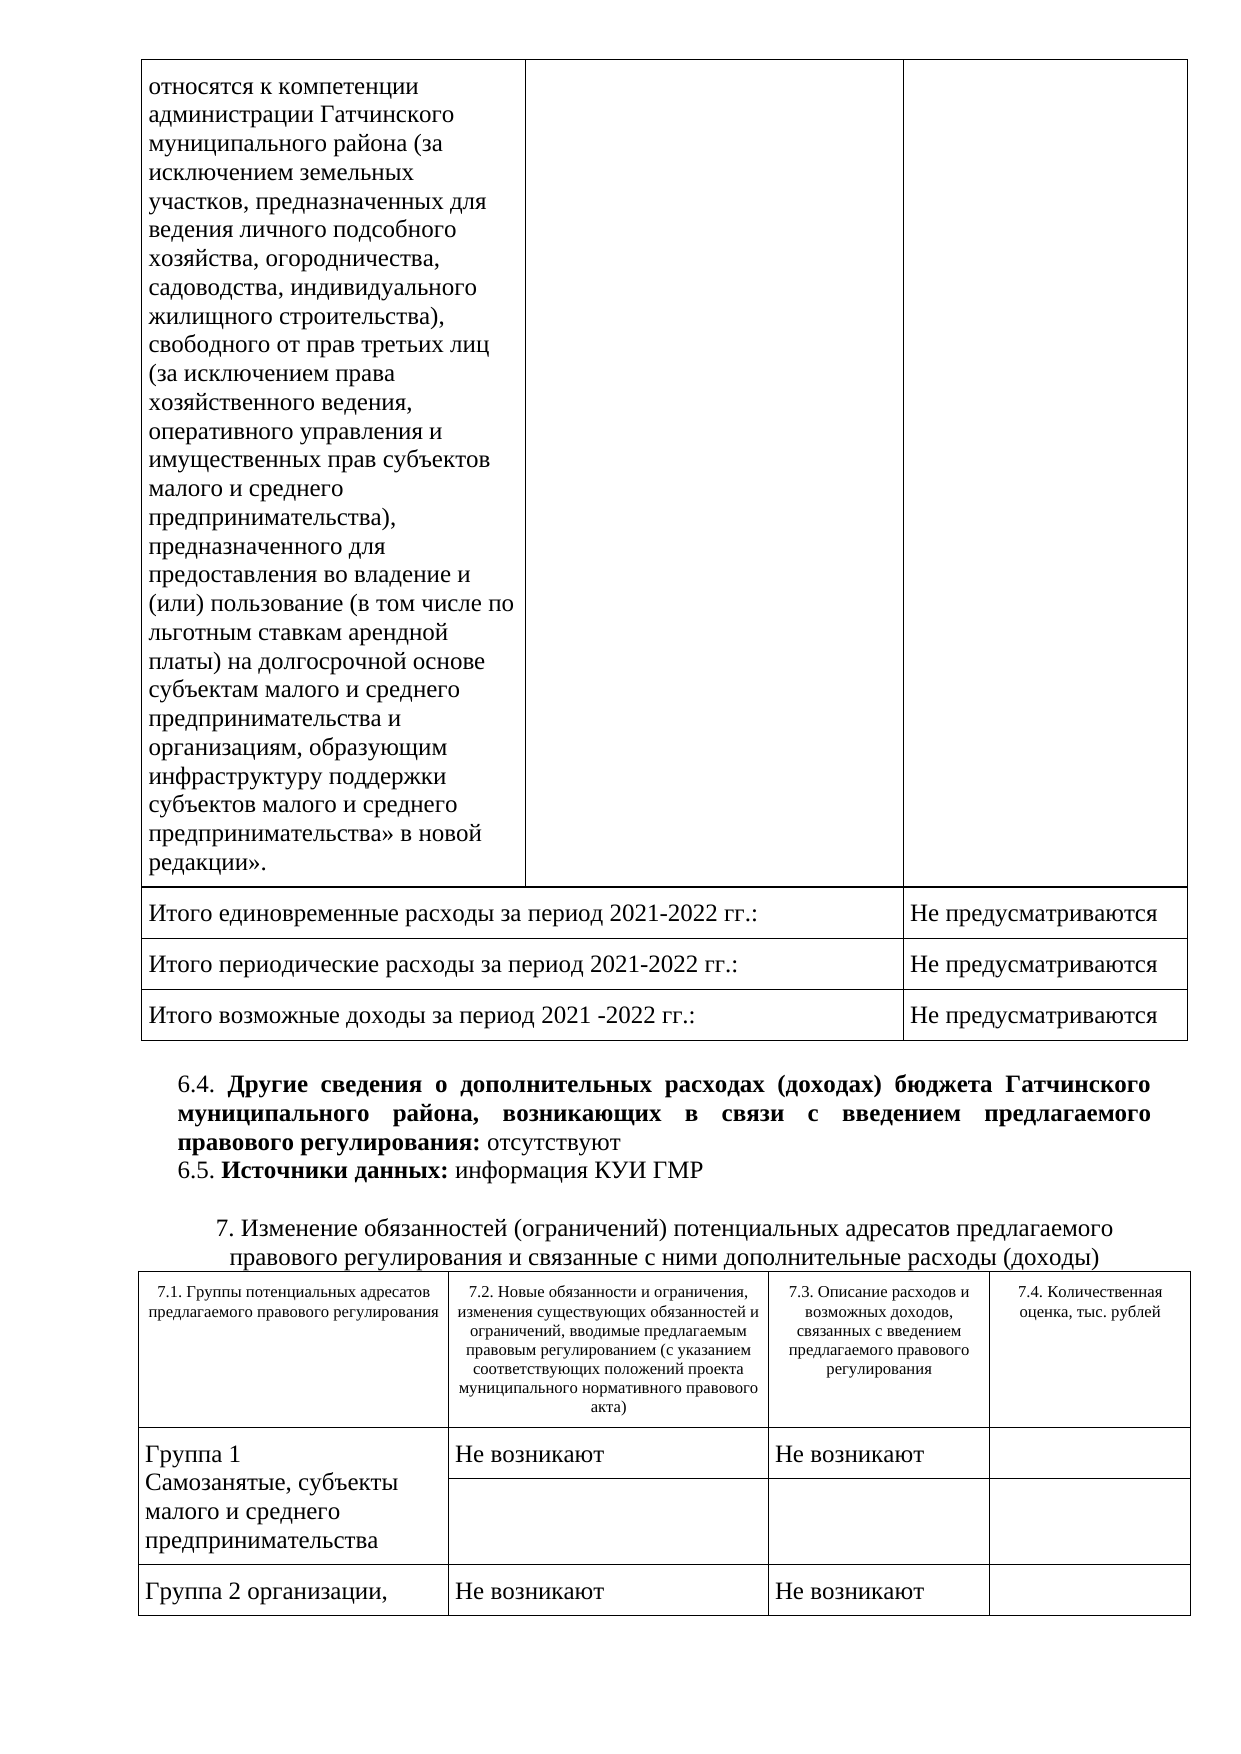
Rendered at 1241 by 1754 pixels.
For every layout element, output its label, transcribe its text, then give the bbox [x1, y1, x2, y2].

text 6.4. Другие сведения о дополнительных расходах (доходах) бюджета Гатчинского муниципального района, возникающих в связи с введением предлагаемого правового регулирования: отсутствуют [177, 1069, 1152, 1156]
text 6.5. Источники данных: информация КУИ ГМР [177, 1156, 1152, 1184]
table_cell Итого возможные доходы за период 2021 -2022 гг.: [142, 990, 903, 1039]
table_cell Не предусматриваются [904, 939, 1187, 988]
table_cell Не возникают [449, 1565, 768, 1615]
table_header 7.2. Новые обязанности и ограничения, изменения существующих обязанностей и ограничений, вводимые предлагаемым правовым регулированием (с указанием соответствующих положений проекта муниципального нормативного правового акта) [449, 1272, 768, 1427]
table_cell [769, 1479, 989, 1564]
table_header 7.1. Группы потенциальных адресатов предлагаемого правового регулирования [139, 1272, 448, 1427]
table_cell [449, 1479, 768, 1564]
table_cell Не предусматриваются [904, 888, 1187, 937]
table_cell Итого единовременные расходы за период 2021-2022 гг.: [142, 888, 903, 937]
table_cell Не возникают [769, 1428, 989, 1478]
table_cell [904, 60, 1187, 886]
table_cell Не возникают [449, 1428, 768, 1478]
table_header 7.4. Количественная оценка, тыс. рублей [990, 1272, 1190, 1427]
table_cell [990, 1479, 1190, 1564]
table_cell [990, 1428, 1190, 1478]
text 7. Изменение обязанностей (ограничений) потенциальных адресатов предлагаемого правового регулирования и связанные с ними дополнительные расходы (доходы) [177, 1213, 1152, 1271]
table_cell Группа 1 Самозанятые, субъекты малого и среднего предпринимательства [139, 1428, 448, 1564]
table_cell [990, 1565, 1190, 1615]
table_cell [139, 1565, 448, 1615]
table_cell Не возникают [769, 1565, 989, 1615]
table_cell Итого периодические расходы за период 2021-2022 гг.: [142, 939, 903, 988]
table_header 7.3. Описание расходов и возможных доходов, связанных с введением предлагаемого правового регулирования [769, 1272, 989, 1427]
table_cell Не предусматриваются [904, 990, 1187, 1039]
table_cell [526, 60, 903, 886]
